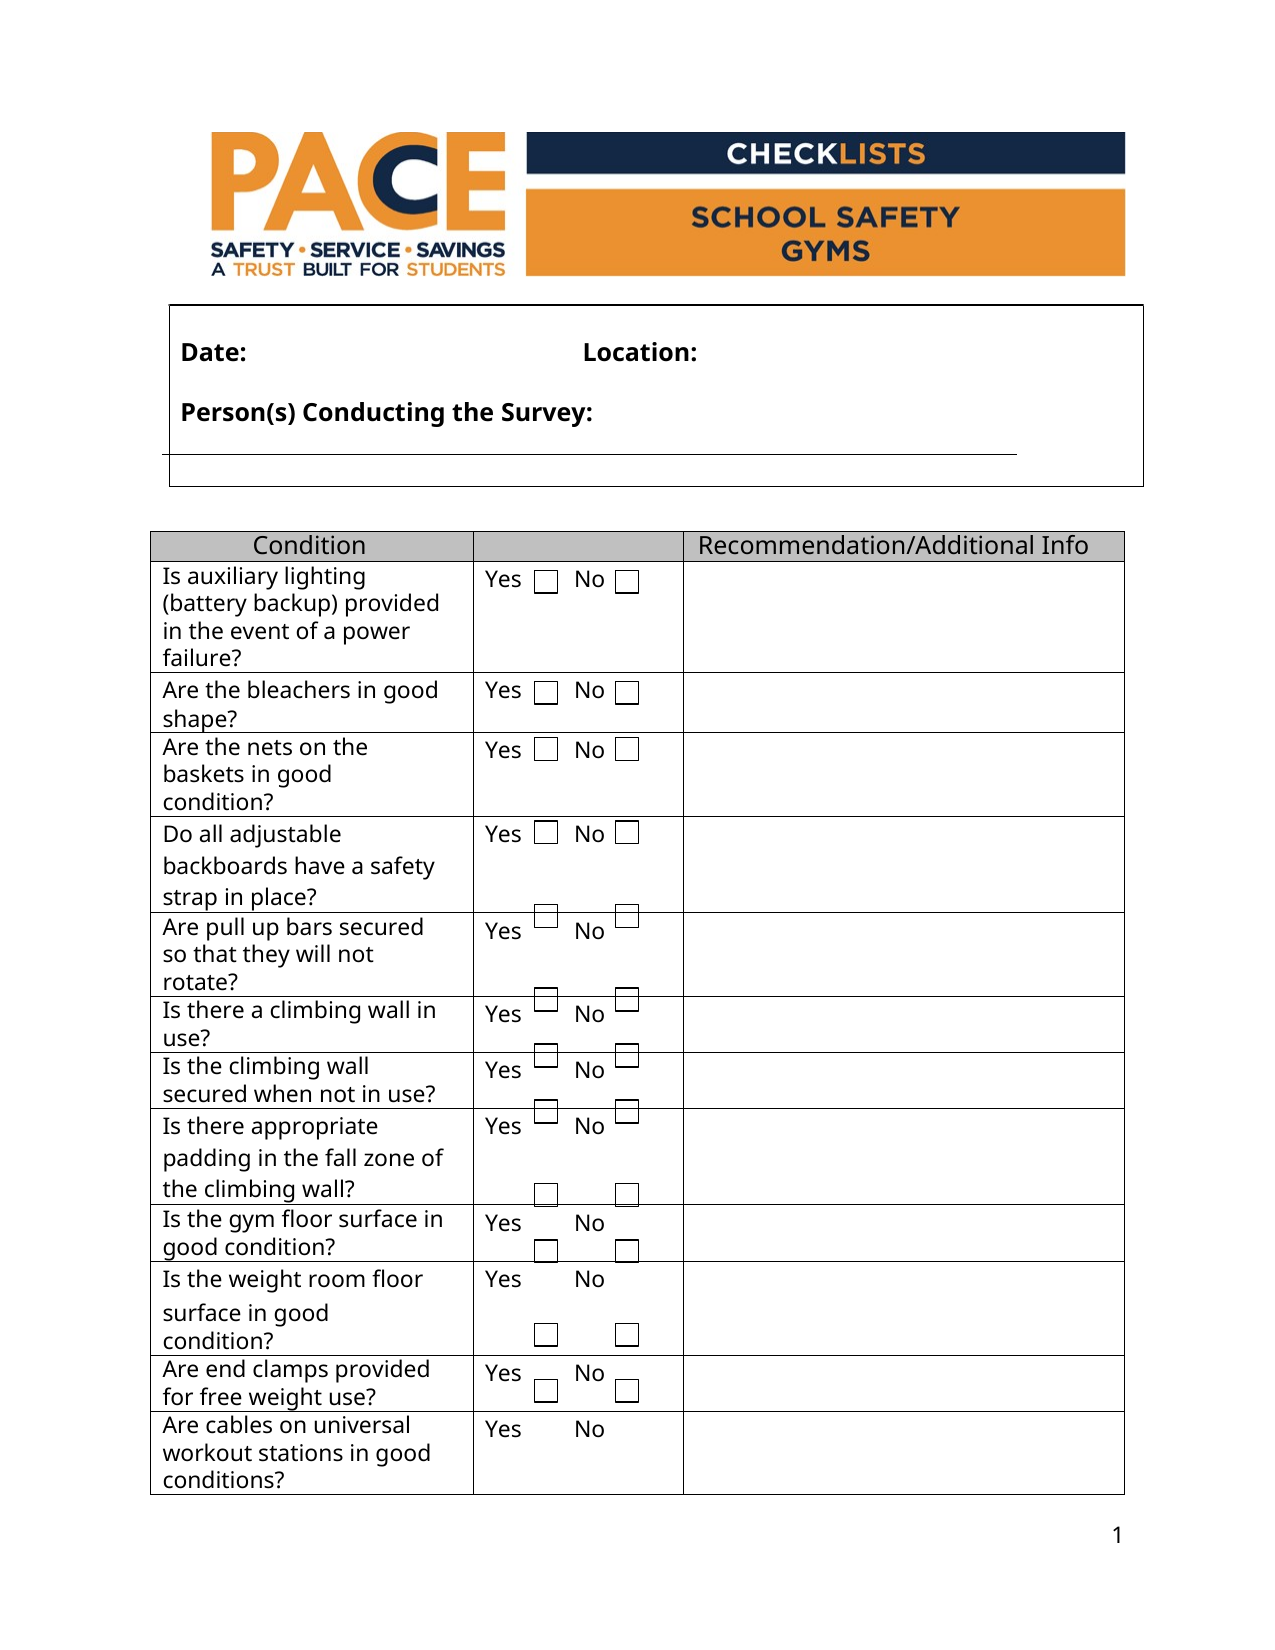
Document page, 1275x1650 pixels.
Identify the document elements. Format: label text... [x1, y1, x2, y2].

table_header Condition [151, 532, 473, 561]
table_cell [684, 1356, 1124, 1411]
table_cell Are end clamps provided for free weight use? [151, 1356, 473, 1411]
table_cell [684, 1205, 1124, 1261]
picture [210, 132, 1126, 277]
table_cell [684, 1109, 1124, 1204]
table_cell Yes No [474, 1053, 683, 1108]
table_cell Are cables on universal workout stations in good conditions? [151, 1412, 473, 1494]
table_cell Yes No [474, 997, 683, 1052]
table_cell [684, 733, 1124, 816]
table_cell Is the climbing wall secured when not in use? [151, 1053, 473, 1108]
table_cell [684, 913, 1124, 996]
table_cell Do all adjustable backboards have a safety strap in place? [151, 817, 473, 912]
table_cell Is there a climbing wall in use? [151, 997, 473, 1052]
table_cell Yes No [474, 1262, 683, 1354]
table_cell Yes No [474, 673, 683, 732]
table_cell Is the weight room floor surface in good condition? [151, 1262, 473, 1354]
table_cell Yes No [474, 913, 683, 996]
table_cell [684, 1412, 1124, 1494]
table_header Recommendation/Additional Info [684, 532, 1124, 561]
table_cell [684, 673, 1124, 732]
table_cell [684, 997, 1124, 1052]
table_cell Yes No [474, 1205, 683, 1261]
table_header [474, 532, 683, 561]
table_cell Yes No [474, 1356, 683, 1411]
table_cell Are the bleachers in good shape? [151, 673, 473, 732]
table_cell Yes No [474, 817, 683, 912]
table_cell [684, 1053, 1124, 1108]
table_cell Is there appropriate padding in the fall zone of the climbing wall? [151, 1109, 473, 1204]
table_cell Yes No [474, 1412, 683, 1494]
table_cell [684, 817, 1124, 912]
table_cell Is auxiliary lighting (battery backup) provided in the event of a power failure? [151, 562, 473, 672]
table_cell Yes No [474, 733, 683, 816]
table_cell [684, 1262, 1124, 1354]
table_cell Yes No [474, 1109, 683, 1204]
table_cell Are pull up bars secured so that they will not rotate? [151, 913, 473, 996]
table_cell Yes No [474, 562, 683, 672]
table_cell [684, 562, 1124, 672]
table_cell Are the nets on the baskets in good condition? [151, 733, 473, 816]
table_cell Is the gym floor surface in good condition? [151, 1205, 473, 1261]
